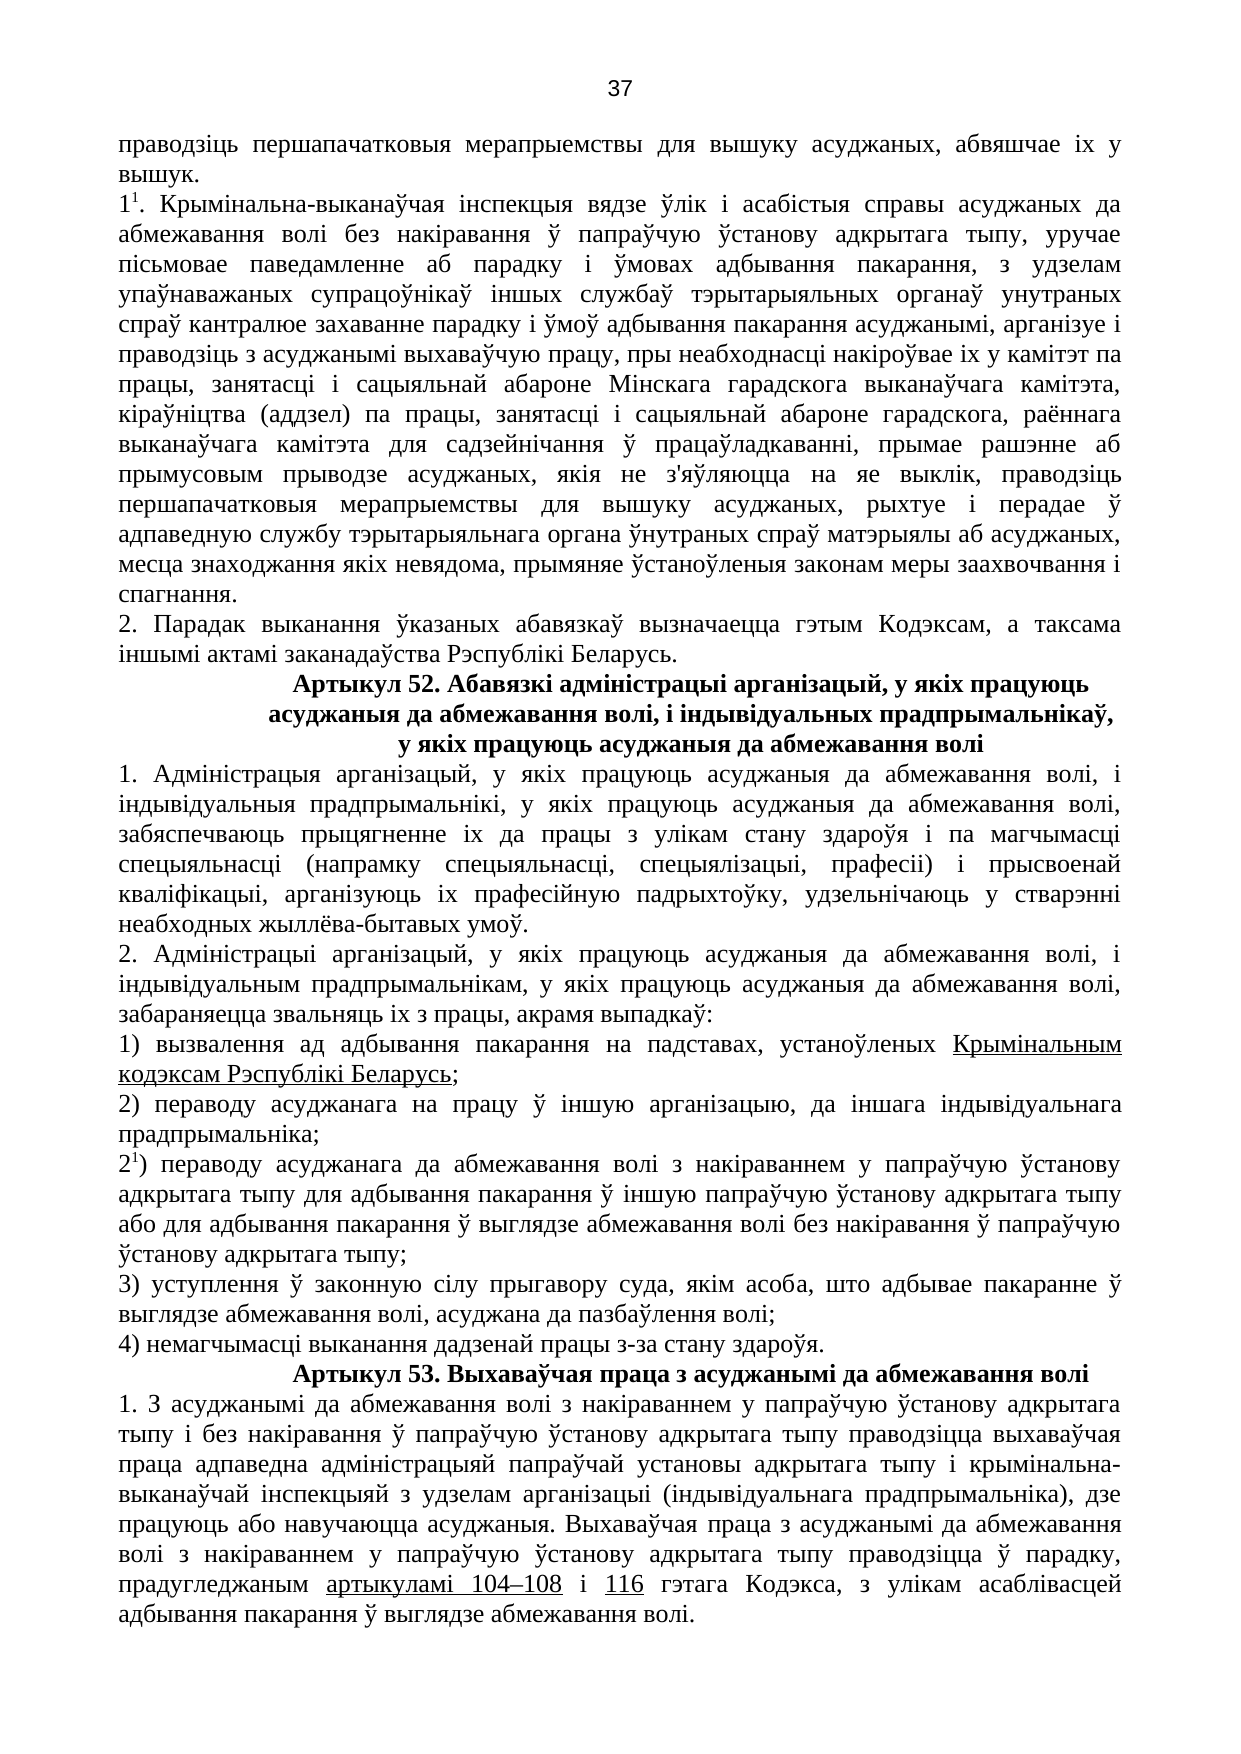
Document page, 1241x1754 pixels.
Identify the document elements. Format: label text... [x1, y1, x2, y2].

text 11. Крымінальна-выканаўчая інспекцыя вядзе ўлік і асабістыя справы асуджаных да абмежавання волі без накіравання ў папраўчую ўстанову адкрытага тыпу, уручае пісьмовае паведамленне аб парадку і ўмовах адбывання пакарання, з удзелам упаўнаважаных супрацоўнікаў іншых службаў тэрытарыяльных органаў унутраных спраў кантралюе захаванне парадку і ўмоў адбывання пакарання асуджанымі, арганізуе і праводзіць з асуджанымі выхаваўчую працу, пры неабходнасці накіроўвае іх у камітэт па працы, занятасці і сацыяльнай абароне Мінскага гарадскога выканаўчага камітэта, кіраўніцтва (аддзел) па працы, занятасці і сацыяльнай абароне гарадскога, раённага выканаўчага камітэта для садзейнічання ў працаўладкаванні, прымае рашэнне аб прымусовым прыводзе асуджаных, якія не з'яўляюцца на яе выклік, праводзіць першапачатковыя мерапрыемствы для вышуку асуджаных, рыхтуе і перадае ў адпаведную службу тэрытарыяльнага органа ўнутраных спраў матэрыялы аб асуджаных, месца знаходжання якіх невядома, прымяняе ўстаноўленыя законам меры заахвочвання і спагнання. [118, 188, 1122, 608]
text 1. Адміністрацыя арганізацый, у якіх працуюць асуджаныя да абмежавання волі, і індывідуальныя прадпрымальнікі, у якіх працуюць асуджаныя да абмежавання волі, забяспечваюць прыцягненне іх да працы з улікам стану здароўя і па магчымасці спецыяльнасці (напрамку спецыяльнасці, спецыялізацыі, прафесіі) і прысвоенай кваліфікацыі, арганізуюць іх прафесійную падрыхтоўку, удзельнічаюць у стварэнні неабходных жыллёва-бытавых умоў. [118, 758, 1122, 938]
text Артыкул 53. Выхаваўчая праца з асуджанымі да абмежавання волі [260, 1358, 1122, 1388]
text 1) вызвалення ад адбывання пакарання на падставах, устаноўленых Крымінальным кодэксам Рэспублікі Беларусь; [118, 1028, 1122, 1088]
text 4) немагчымасці выканання дадзенай працы з-за стану здароўя. [118, 1328, 1122, 1358]
text 3) уступлення ў законную сілу прыгавору суда, якім асоба, што адбывае пакаранне ў выглядзе абмежавання волі, асуджана да пазбаўлення волі; [118, 1268, 1122, 1328]
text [118, 128, 1122, 188]
text 21) пераводу асуджанага да абмежавання волі з накіраваннем у папраўчую ўстанову адкрытага тыпу для адбывання пакарання ў іншую папраўчую ўстанову адкрытага тыпу або для адбывання пакарання ў выглядзе абмежавання волі без накіравання ў папраўчую ўстанову адкрытага тыпу; [118, 1148, 1122, 1268]
text 1. З асуджанымі да абмежавання волі з накіраваннем у папраўчую ўстанову адкрытага тыпу і без накіравання ў папраўчую ўстанову адкрытага тыпу праводзіцца выхаваўчая праца адпаведна адміністрацыяй папраўчай установы адкрытага тыпу і крымінальна-выканаўчай інспекцыяй з удзелам арганізацыі (індывідуальнага прадпрымальніка), дзе працуюць або навучаюцца асуджаныя. Выхаваўчая праца з асуджанымі да абмежавання волі з накіраваннем у папраўчую ўстанову адкрытага тыпу праводзіцца ў парадку, прадугледжаным артыкуламі 104–108 і 116 гэтага Кодэкса, з улікам асаблівасцей адбывання пакарання ў выглядзе абмежавання волі. [118, 1388, 1122, 1628]
text 2) пераводу асуджанага на працу ў іншую арганізацыю, да іншага індывідуальнага прадпрымальніка; [118, 1088, 1122, 1148]
text 2. Адміністрацыі арганізацый, у якіх працуюць асуджаныя да абмежавання волі, і індывідуальным прадпрымальнікам, у якіх працуюць асуджаныя да абмежавання волі, забараняецца звальняць іх з працы, акрамя выпадкаў: [118, 938, 1122, 1028]
text Артыкул 52. Абавязкі адміністрацыі арганізацый, у якіх працуюць асуджаныя да абмежавання волі, і індывідуальных прадпрымальнікаў, у якіх працуюць асуджаныя да абмежавання волі [260, 668, 1122, 758]
text 2. Парадак выканання ўказаных абавязкаў вызначаецца гэтым Кодэксам, а таксама іншымі актамі заканадаўства Рэспублікі Беларусь. [118, 608, 1122, 668]
